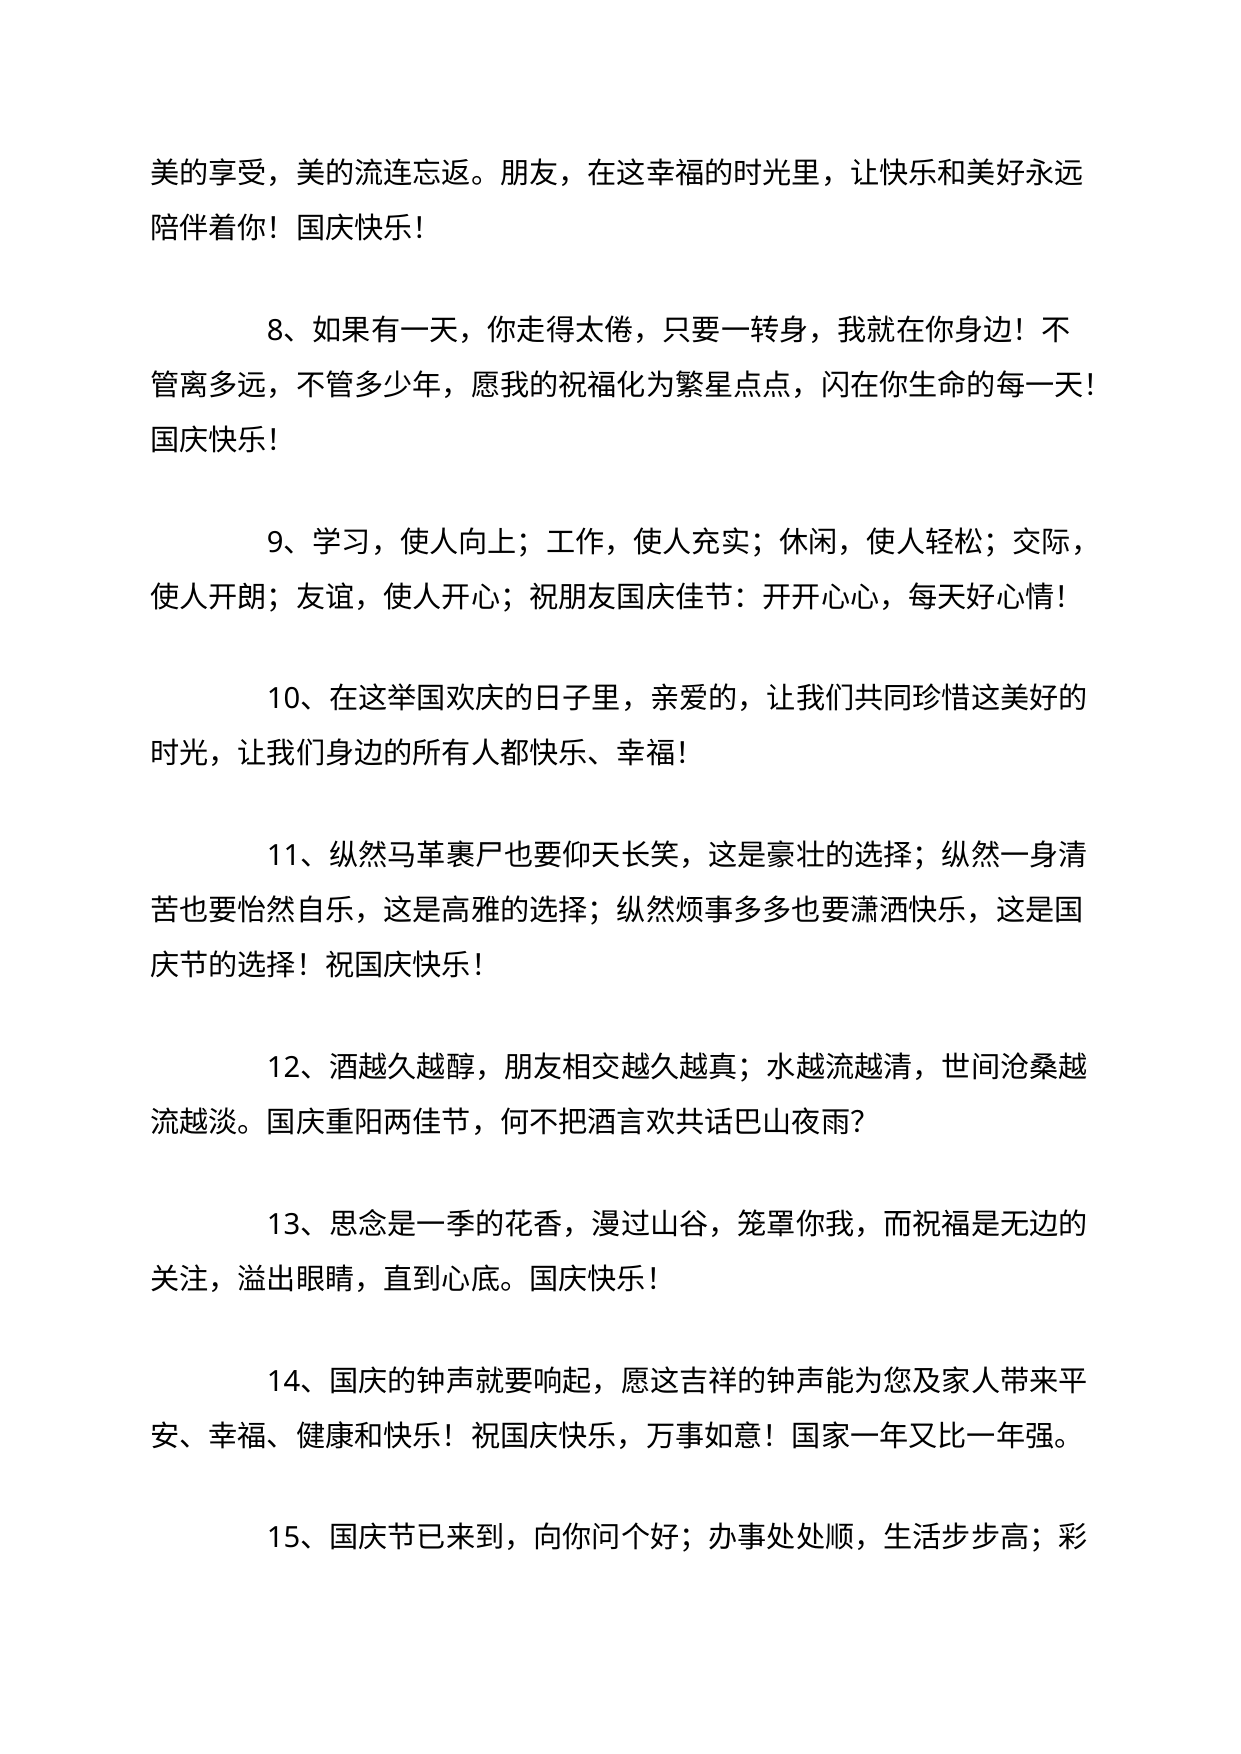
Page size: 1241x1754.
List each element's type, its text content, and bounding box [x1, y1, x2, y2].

text 10、在这举国欢庆的日子里，亲爱的，让我们共同珍惜这美好的时光，让我们身边的所有人都快乐、幸福！ [150, 675, 1090, 772]
text 11、纵然马革裹尸也要仰天长笑，这是豪壮的选择；纵然一身清苦也要怡然自乐，这是高雅的选择；纵然烦事多多也要潇洒快乐，这是国庆节的选择！祝国庆快乐！ [150, 832, 1090, 984]
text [150, 150, 1090, 247]
text 8、如果有一天，你走得太倦，只要一转身，我就在你身边！不管离多远，不管多少年，愿我的祝福化为繁星点点，闪在你生命的每一天！国庆快乐！ [150, 307, 1090, 459]
text 9、学习，使人向上；工作，使人充实；休闲，使人轻松；交际，使人开朗；友谊，使人开心；祝朋友国庆佳节：开开心心，每天好心情！ [150, 518, 1090, 616]
text 12、酒越久越醇，朋友相交越久越真；水越流越清，世间沧桑越流越淡。国庆重阳两佳节，何不把酒言欢共话巴山夜雨？ [150, 1043, 1090, 1141]
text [150, 1514, 1090, 1556]
text 14、国庆的钟声就要响起，愿这吉祥的钟声能为您及家人带来平安、幸福、健康和快乐！祝国庆快乐，万事如意！国家一年又比一年强。 [150, 1357, 1090, 1454]
text 13、思念是一季的花香，漫过山谷，笼罩你我，而祝福是无边的关注，溢出眼睛，直到心底。国庆快乐！ [150, 1200, 1090, 1298]
